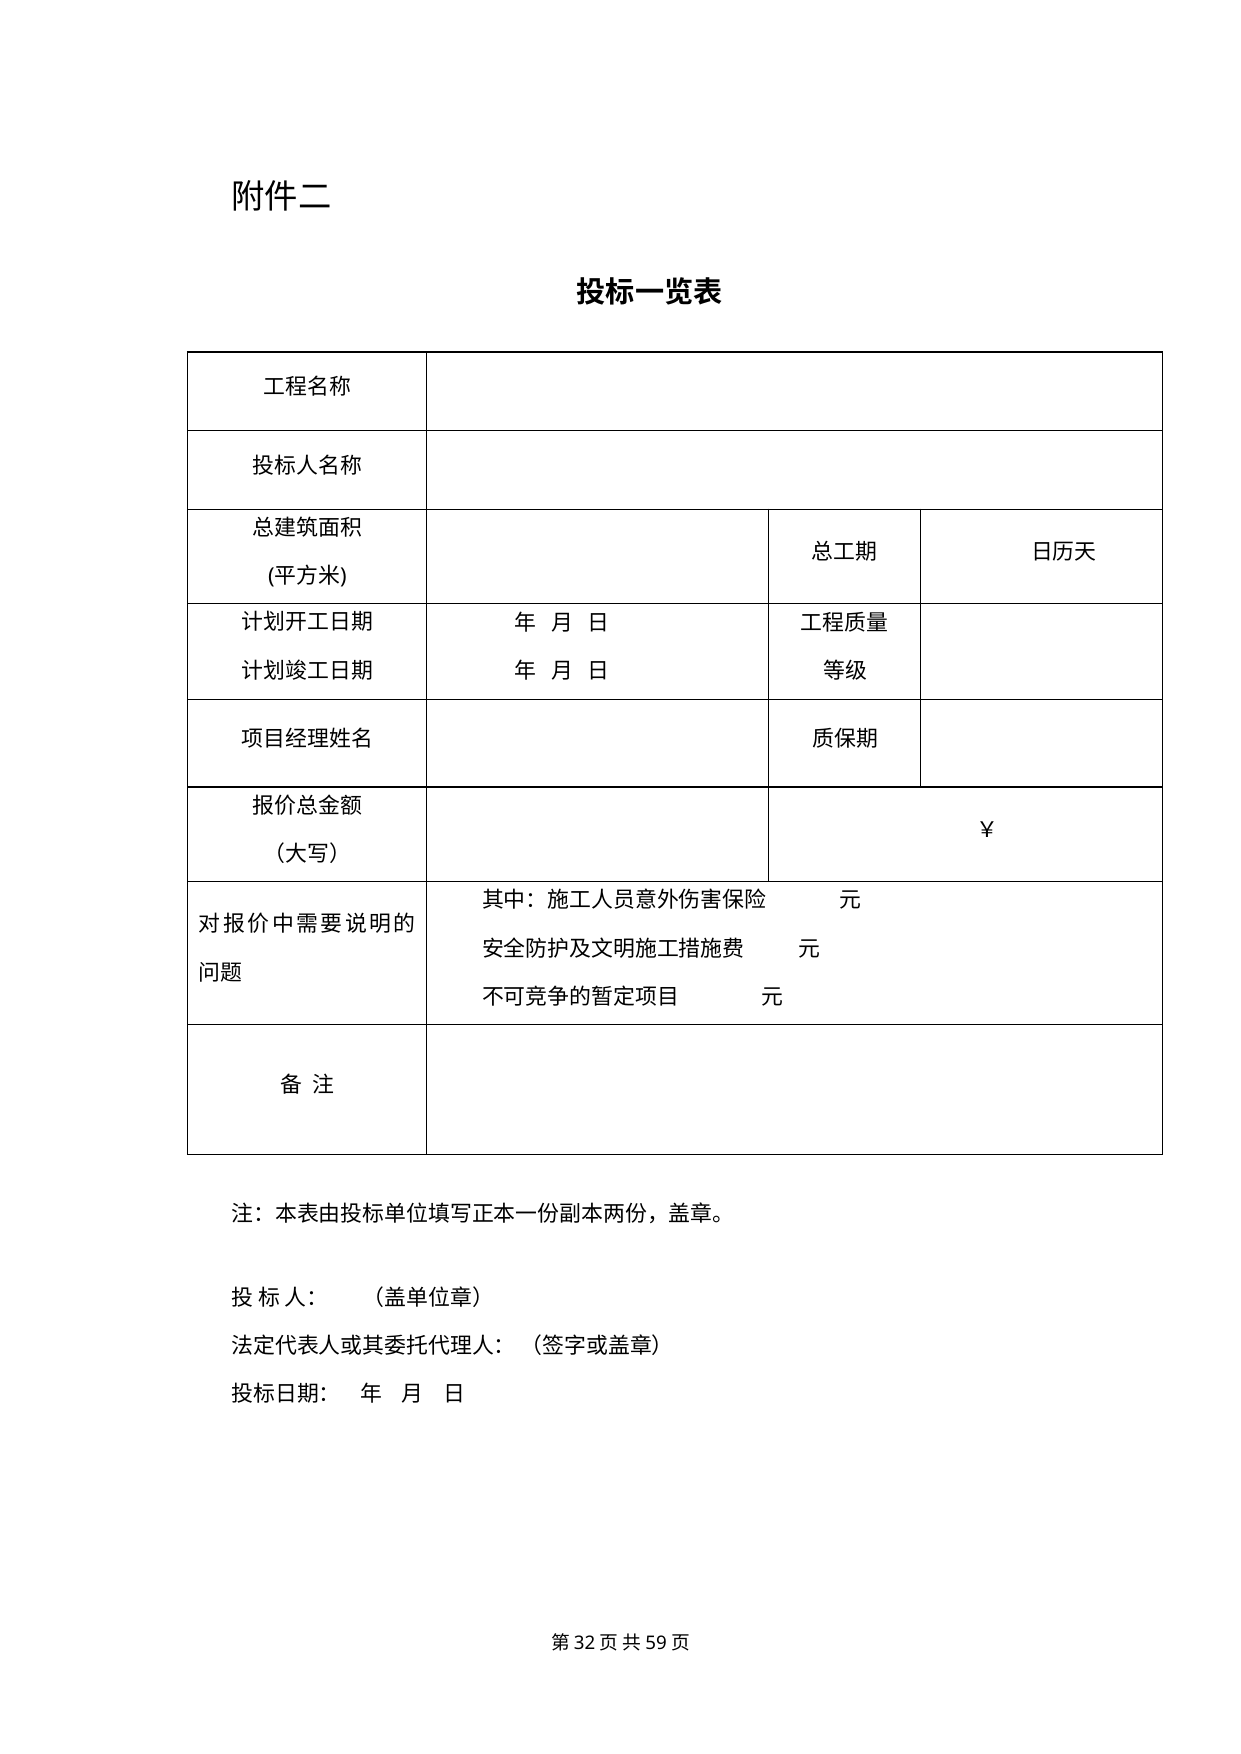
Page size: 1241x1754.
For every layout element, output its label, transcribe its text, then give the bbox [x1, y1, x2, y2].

table_cell ￥ [769, 788, 1162, 881]
table_cell [427, 431, 1162, 508]
table_cell 总建筑面积 (平方米) [188, 510, 426, 603]
text 法定代表人或其委托代理人： （签字或盖章） [187, 1327, 1053, 1360]
table_cell 年 月 日 年 月 日 [427, 604, 768, 699]
table_cell 计划开工日期 计划竣工日期 [188, 604, 426, 699]
table_cell 日历天 [921, 510, 1162, 603]
text 注：本表由投标单位填写正本一份副本两份，盖章。 [187, 1196, 1053, 1228]
table_cell 其中：施工人员意外伤害保险 元 安全防护及文明施工措施费 元 不可竞争的暂定项目 元 [427, 882, 1162, 1023]
table_header [427, 353, 1162, 430]
table_cell [921, 700, 1162, 786]
text 投标一览表 [187, 258, 1053, 323]
table_cell 对报价中需要说明的问题 [188, 882, 426, 1023]
table_cell [427, 510, 768, 603]
table_cell [427, 700, 768, 786]
table_cell 总工期 [769, 510, 920, 603]
text 投标日期： 年 月 日 [187, 1376, 1053, 1408]
table_cell 项目经理姓名 [188, 700, 426, 786]
text 投 标 人： （盖单位章） [187, 1279, 1053, 1312]
table_cell [921, 604, 1162, 699]
table_cell 报价总金额 （大写） [188, 788, 426, 881]
table_header 工程名称 [188, 353, 426, 430]
table_cell 备 注 [188, 1025, 426, 1153]
table_cell 质保期 [769, 700, 920, 786]
table_cell [427, 788, 768, 881]
table_cell [427, 1025, 1162, 1153]
table_cell 投标人名称 [188, 431, 426, 508]
table_cell 工程质量 等级 [769, 604, 920, 699]
text 附件二 [187, 162, 1053, 227]
